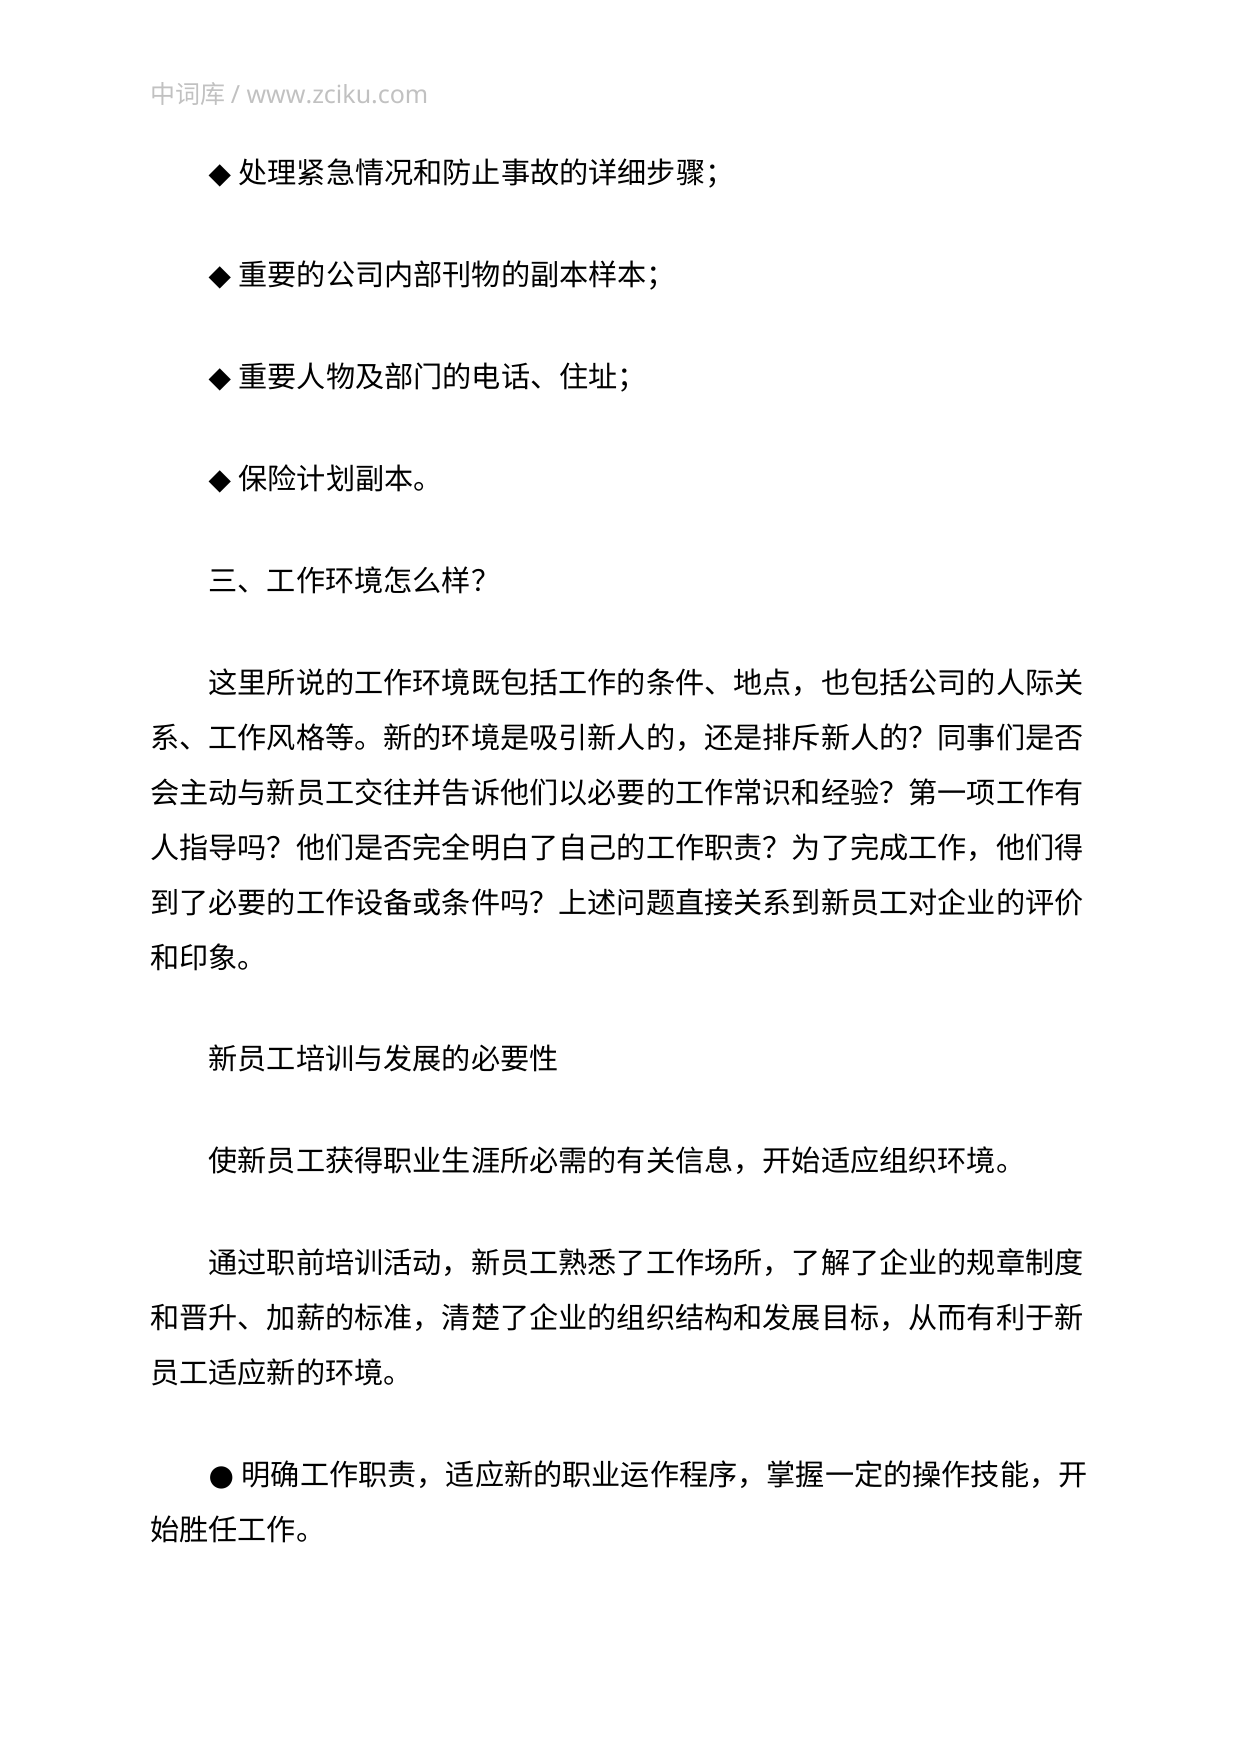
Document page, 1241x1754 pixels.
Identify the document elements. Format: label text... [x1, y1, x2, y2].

text 新员工培训与发展的必要性 [150, 1036, 1090, 1078]
text ◆ 处理紧急情况和防止事故的详细步骤； [150, 150, 1090, 192]
text ◆ 重要人物及部门的电话、住址； [150, 354, 1090, 396]
text ◆ 保险计划副本。 [150, 456, 1090, 498]
text ◆ 重要的公司内部刊物的副本样本； [150, 252, 1090, 294]
text 使新员工获得职业生涯所必需的有关信息，开始适应组织环境。 [150, 1138, 1090, 1180]
text 通过职前培训活动，新员工熟悉了工作场所，了解了企业的规章制度和晋升、加薪的标准，清楚了企业的组织结构和发展目标，从而有利于新员工适应新的环境。 [150, 1239, 1090, 1392]
text ● 明确工作职责，适应新的职业运作程序，掌握一定的操作技能，开始胜任工作。 [150, 1451, 1090, 1548]
text 三、工作环境怎么样？ [150, 558, 1090, 600]
text 这里所说的工作环境既包括工作的条件、地点，也包括公司的人际关系、工作风格等。新的环境是吸引新人的，还是排斥新人的？同事们是否会主动与新员工交往并告诉他们以必要的工作常识和经验？第一项工作有人指导吗？他们是否完全明白了自己的工作职责？为了完成工作，他们得到了必要的工作设备或条件吗？上述问题直接关系到新员工对企业的评价和印象。 [150, 660, 1090, 976]
